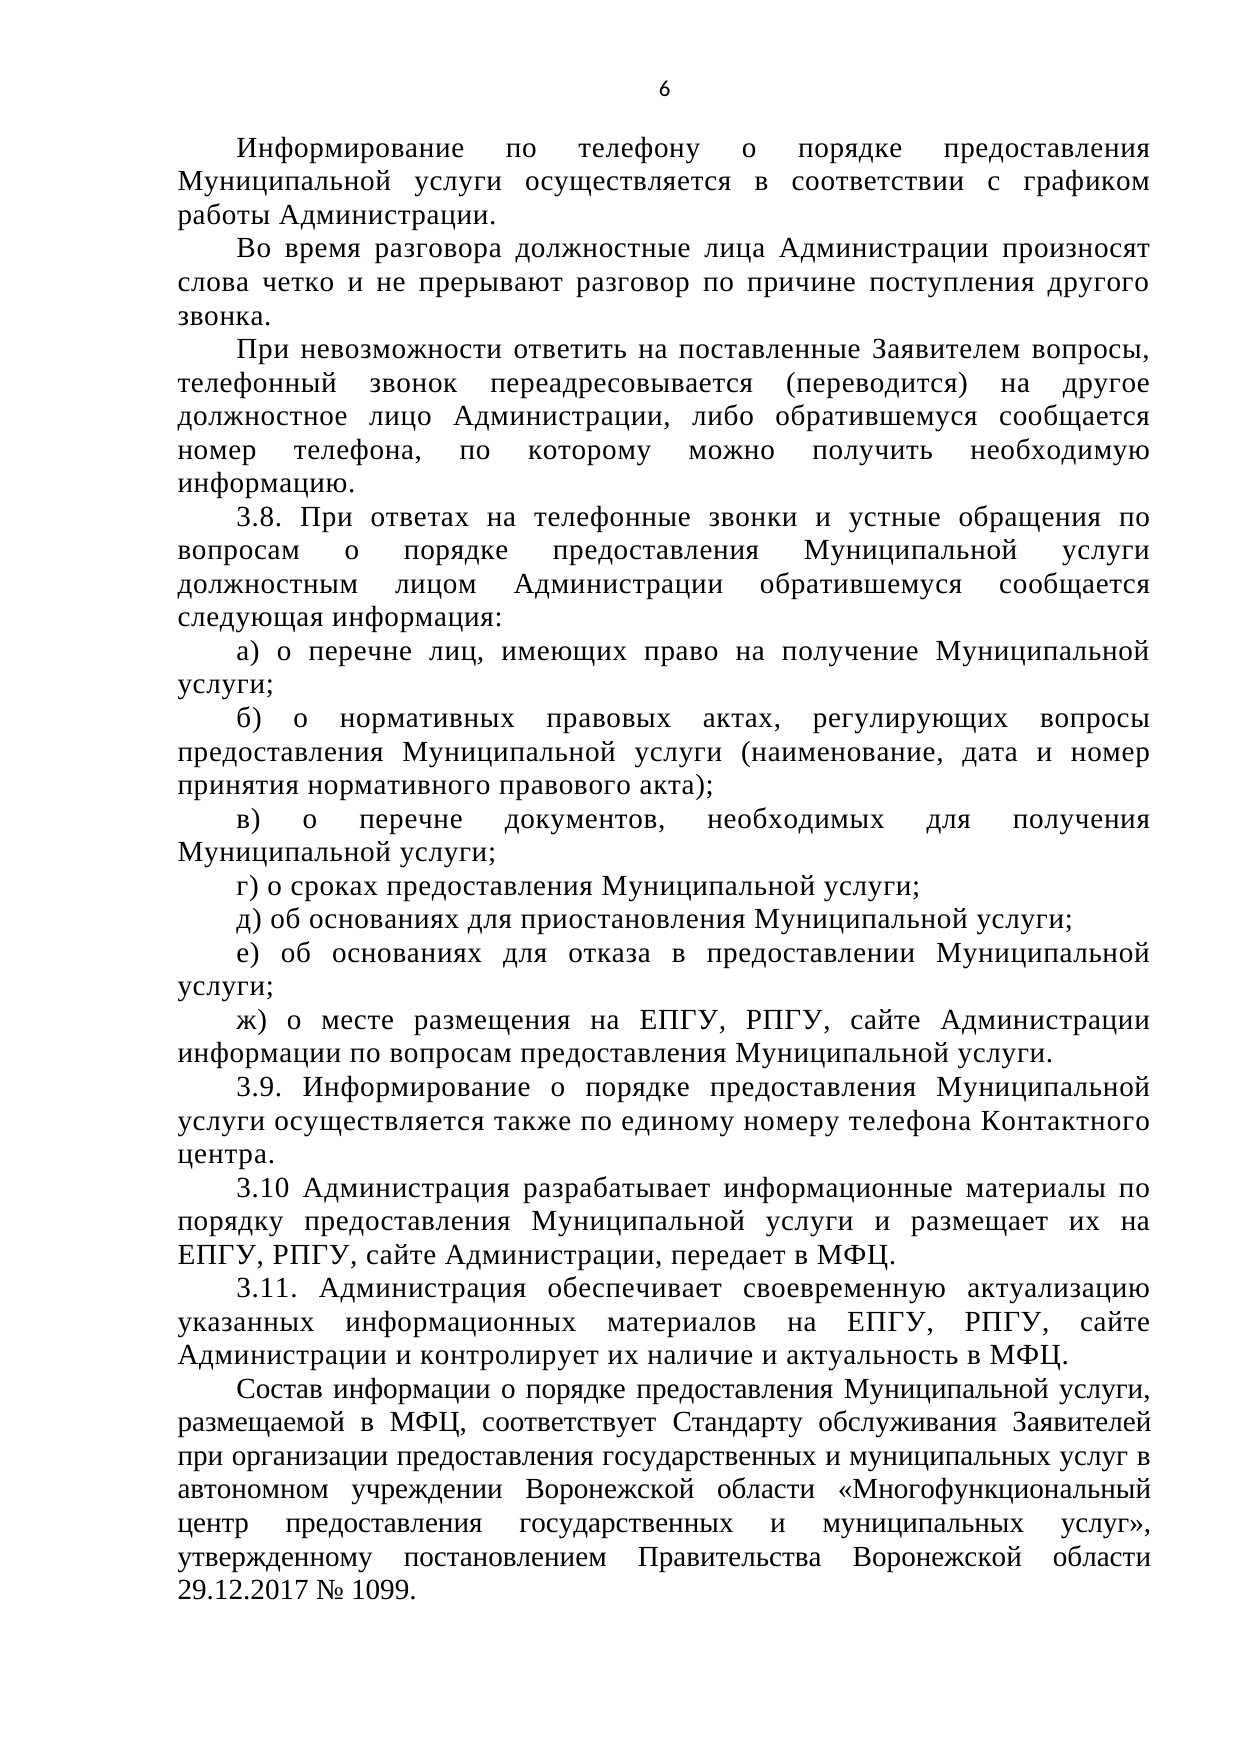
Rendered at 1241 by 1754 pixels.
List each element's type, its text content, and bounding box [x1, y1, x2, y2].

text 3.11. Администрация обеспечивает своевременную актуализацию указанных информационных материалов на ЕПГУ, РПГУ, сайте Администрации и контролирует их наличие и актуальность в МФЦ. [177, 1270, 1152, 1371]
text г) о сроках предоставления Муниципальной услуги; [177, 868, 1152, 901]
text д) об основаниях для приостановления Муниципальной услуги; [177, 901, 1152, 935]
text Состав информации о порядке предоставления Муниципальной услуги, размещаемой в МФЦ, соответствует Стандарту обслуживания Заявителей при организации предоставления государственных и муниципальных услуг в автономном учреждении Воронежской области «Многофункциональный центр предоставления государственных и муниципальных услуг», утвержденному постановлением Правительства Воронежской области 29.12.2017 № 1099. [177, 1371, 1152, 1606]
text в) о перечне документов, необходимых для получения Муниципальной услуги; [177, 801, 1152, 868]
text Во время разговора должностные лица Администрации произносят слова четко и не прерывают разговор по причине поступления другого звонка. [177, 231, 1152, 331]
text 3.8. При ответах на телефонные звонки и устные обращения по вопросам о порядке предоставления Муниципальной услуги должностным лицом Администрации обратившемуся сообщается следующая информация: [177, 499, 1152, 633]
text б) о нормативных правовых актах, регулирующих вопросы предоставления Муниципальной услуги (наименование, дата и номер принятия нормативного правового акта); [177, 700, 1152, 801]
text а) о перечне лиц, имеющих право на получение Муниципальной услуги; [177, 633, 1152, 700]
text Информирование по телефону о порядке предоставления Муниципальной услуги осуществляется в соответствии с графиком работы Администрации. [177, 130, 1152, 231]
text ж) о месте размещения на ЕПГУ, РПГУ, сайте Администрации информации по вопросам предоставления Муниципальной услуги. [177, 1002, 1152, 1069]
text 3.10 Администрация разрабатывает информационные материалы по порядку предоставления Муниципальной услуги и размещает их на ЕПГУ, РПГУ, сайте Администрации, передает в МФЦ. [177, 1170, 1152, 1270]
text 3.9. Информирование о порядке предоставления Муниципальной услуги осуществляется также по единому номеру телефона Контактного центра. [177, 1069, 1152, 1170]
text При невозможности ответить на поставленные Заявителем вопросы, телефонный звонок переадресовывается (переводится) на другое должностное лицо Администрации, либо обратившемуся сообщается номер телефона, по которому можно получить необходимую информацию. [177, 331, 1152, 499]
text е) об основаниях для отказа в предоставлении Муниципальной услуги; [177, 935, 1152, 1002]
